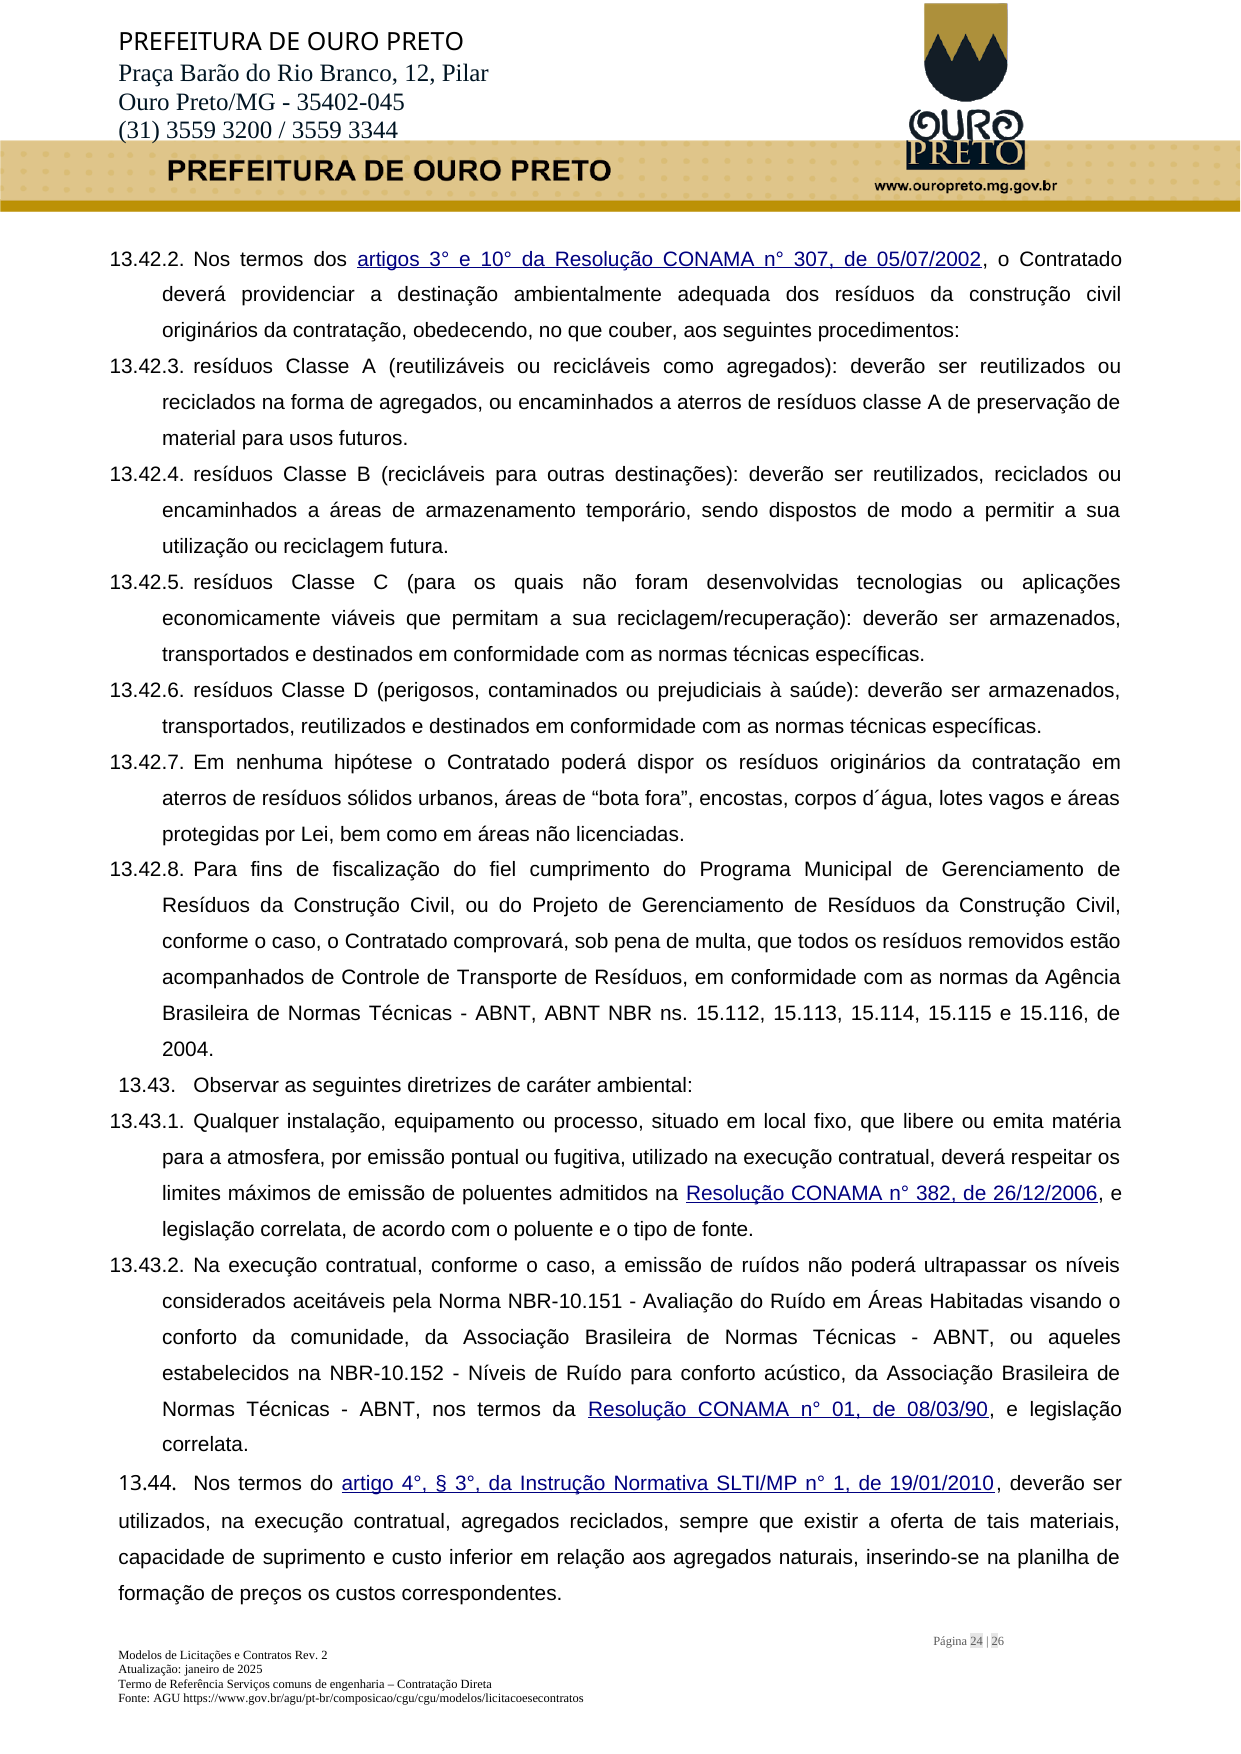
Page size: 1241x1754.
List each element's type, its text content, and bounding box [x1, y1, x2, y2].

list resíduos Classe B (recicláveis para outras destinações): deverão ser reutilizados, reciclados ou encaminhados a áreas de armazenamento temporário, sendo dispostos de modo a permitir a sua utilização ou reciclagem futura. [109, 462, 1122, 558]
list Em nenhuma hipótese o Contratado poderá dispor os resíduos originários da contratação em aterros de resíduos sólidos urbanos, áreas de “bota fora”, encostas, corpos d´água, lotes vagos e áreas protegidas por Lei, bem como em áreas não licenciadas. [109, 749, 1122, 845]
list resíduos Classe D (perigosos, contaminados ou prejudiciais à saúde): deverão ser armazenados, transportados, reutilizados e destinados em conformidade com as normas técnicas específicas. [109, 678, 1122, 737]
list Na execução contratual, conforme o caso, a emissão de ruídos não poderá ultrapassar os níveis considerados aceitáveis pela Norma NBR-10.151 - Avaliação do Ruído em Áreas Habitadas visando o conforto da comunidade, da Associação Brasileira de Normas Técnicas - ABNT, ou aqueles estabelecidos na NBR-10.152 - Níveis de Ruído para conforto acústico, da Associação Brasileira de Normas Técnicas - ABNT, nos termos da Resolução CONAMA n° 01, de 08/03/90, e legislação correlata. [109, 1253, 1122, 1456]
list resíduos Classe C (para os quais não foram desenvolvidas tecnologias ou aplicações economicamente viáveis que permitam a sua reciclagem/recuperação): deverão ser armazenados, transportados e destinados em conformidade com as normas técnicas específicas. [109, 570, 1122, 666]
list Qualquer instalação, equipamento ou processo, situado em local fixo, que libere ou emita matéria para a atmosfera, por emissão pontual ou fugitiva, utilizado na execução contratual, deverá respeitar os limites máximos de emissão de poluentes admitidos na Resolução CONAMA n° 382, de 26/12/2006, e legislação correlata, de acordo com o poluente e o tipo de fonte. [109, 1109, 1122, 1241]
list Nos termos do artigo 4°, § 3°, da Instrução Normativa SLTI/MP n° 1, de 19/01/2010, deverão ser utilizados, na execução contratual, agregados reciclados, sempre que existir a oferta de tais materiais, capacidade de suprimento e custo inferior em relação aos agregados naturais, inserindo-se na planilha de formação de preços os custos correspondentes. [118, 1468, 1122, 1604]
picture [0, 3, 1241, 212]
list Observar as seguintes diretrizes de caráter ambiental: [118, 1073, 1122, 1097]
list resíduos Classe A (reutilizáveis ou recicláveis como agregados): deverão ser reutilizados ou reciclados na forma de agregados, ou encaminhados a aterros de resíduos classe A de preservação de material para usos futuros. [109, 354, 1122, 450]
list Para fins de fiscalização do fiel cumprimento do Programa Municipal de Gerenciamento de Resíduos da Construção Civil, ou do Projeto de Gerenciamento de Resíduos da Construção Civil, conforme o caso, o Contratado comprovará, sob pena de multa, que todos os resíduos removidos estão acompanhados de Controle de Transporte de Resíduos, em conformidade com as normas da Agência Brasileira de Normas Técnicas - ABNT, ABNT NBR ns. 15.112, 15.113, 15.114, 15.115 e 15.116, de 2004. [109, 857, 1122, 1061]
list Nos termos dos artigos 3° e 10° da Resolução CONAMA n° 307, de 05/07/2002, o Contratado deverá providenciar a destinação ambientalmente adequada dos resíduos da construção civil originários da contratação, obedecendo, no que couber, aos seguintes procedimentos: [109, 246, 1122, 342]
